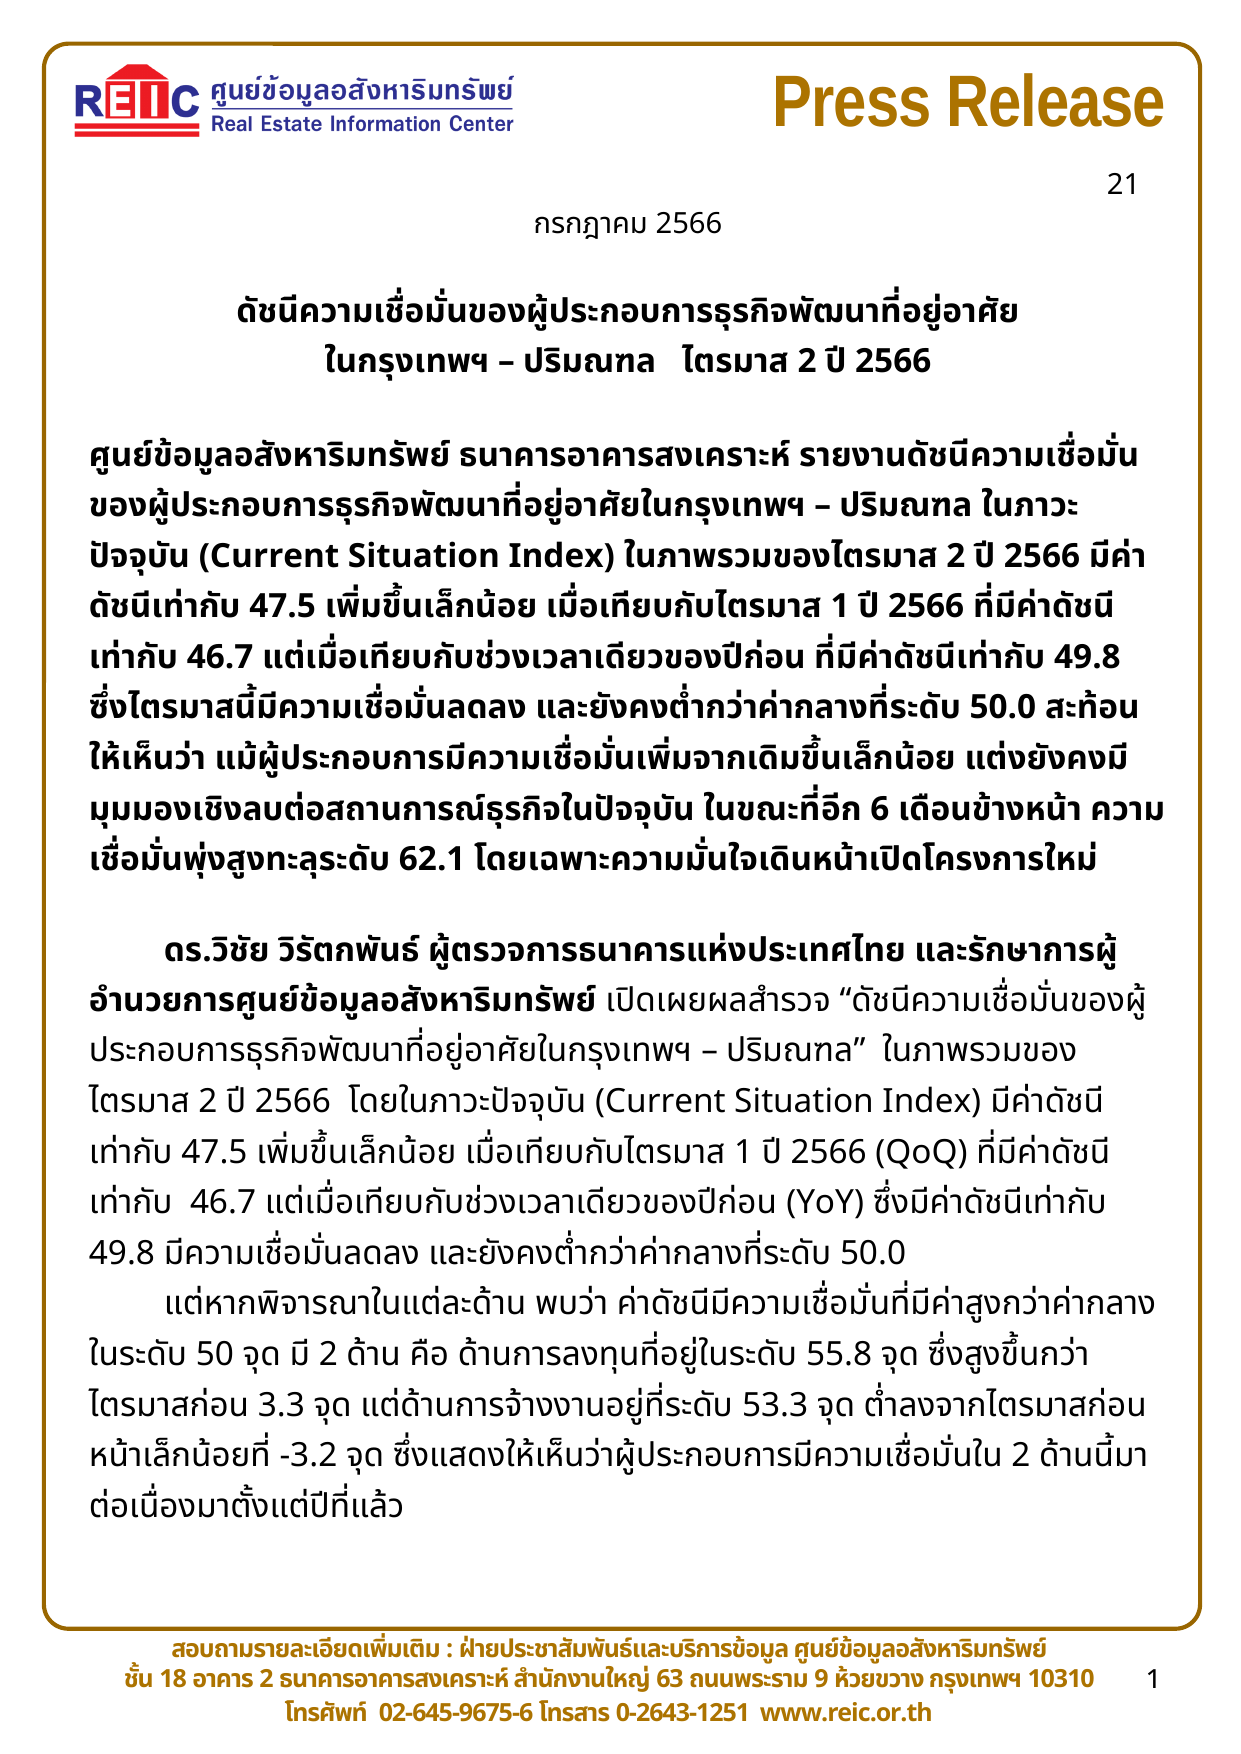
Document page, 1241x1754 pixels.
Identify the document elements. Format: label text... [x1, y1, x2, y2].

text แต่หากพิจารณาในแต่ละด้าน พบว่า ค่าดัชนีมีความเชื่อมั่นที่มีค่าสูงกว่าค่ากลางในระดับ 50 จุด มี 2 ด้าน คือ ด้านการลงทุนที่อยู่ในระดับ 55.8 จุด ซึ่งสูงขึ้นกว่าไตรมาสก่อน 3.3 จุด แต่ด้านการจ้างงานอยู่ที่ระดับ 53.3 จุด ต่ำลงจากไตรมาสก่อนหน้าเล็กน้อยที่ -3.2 จุด ซึ่งแสดงให้เห็นว่าผู้ประกอบการมีความเชื่อมั่นใน 2 ด้านนี้มาต่อเนื่องมาตั้งแต่ปีที่แล้ว [89, 1279, 1167, 1532]
text 21 กรกฎาคม 2566 [89, 163, 1167, 247]
text ศูนย์ข้อมูลอสังหาริมทรัพย์ ธนาคารอาคารสงเคราะห์ รายงานดัชนีความเชื่อมั่นของผู้ประกอบการธุรกิจพัฒนาที่อยู่อาศัยในกรุงเทพฯ – ปริมณฑล ในภาวะปัจจุบัน (Current Situation Index) ในภาพรวมของไตรมาส 2 ปี 2566 มีค่าดัชนีเท่ากับ 47.5 เพิ่มขึ้นเล็กน้อย เมื่อเทียบกับไตรมาส 1 ปี 2566 ที่มีค่าดัชนีเท่ากับ 46.7 แต่เมื่อเทียบกับช่วงเวลาเดียวของปีก่อน ที่มีค่าดัชนีเท่ากับ 49.8 ซึ่งไตรมาสนี้มีความเชื่อมั่นลดลง และยังคงต่ำกว่าค่ากลางที่ระดับ 50.0 สะท้อนให้เห็นว่า แม้ผู้ประกอบการมีความเชื่อมั่นเพิ่มจากเดิมขึ้นเล็กน้อย แต่งยังคงมีมุมมองเชิงลบต่อสถานการณ์ธุรกิจในปัจจุบัน ในขณะที่อีก 6 เดือนข้างหน้า ความเชื่อมั่นพุ่งสูงทะลุระดับ 62.1 โดยเฉพาะความมั่นใจเดินหน้าเปิดโครงการใหม่ [89, 431, 1167, 886]
text ดัชนีความเชื่อมั่นของผู้ประกอบการธุรกิจพัฒนาที่อยู่อาศัย [89, 287, 1167, 337]
picture [54, 61, 534, 138]
text ดร.วิชัย วิรัตกพันธ์ ผู้ตรวจการธนาคารแห่งประเทศไทย และรักษาการผู้อำนวยการศูนย์ข้อมูลอสังหาริมทรัพย์ เปิดเผยผลสำรวจ “ดัชนีความเชื่อมั่นของผู้ประกอบการธุรกิจพัฒนาที่อยู่อาศัยในกรุงเทพฯ – ปริมณฑล” ในภาพรวมของไตรมาส 2 ปี 2566 โดยในภาวะปัจจุบัน (Current Situation Index) มีค่าดัชนีเท่ากับ 47.5 เพิ่มขึ้นเล็กน้อย เมื่อเทียบกับไตรมาส 1 ปี 2566 (QoQ) ที่มีค่าดัชนีเท่ากับ 46.7 แต่เมื่อเทียบกับช่วงเวลาเดียวของปีก่อน (YoY) ซึ่งมีค่าดัชนีเท่ากับ 49.8 มีความเชื่อมั่นลดลง และยังคงต่ำกว่าค่ากลางที่ระดับ 50.0 [89, 925, 1167, 1279]
text ในกรุงเทพฯ – ปริมณฑล ไตรมาส 2 ปี 2566 [89, 337, 1167, 388]
